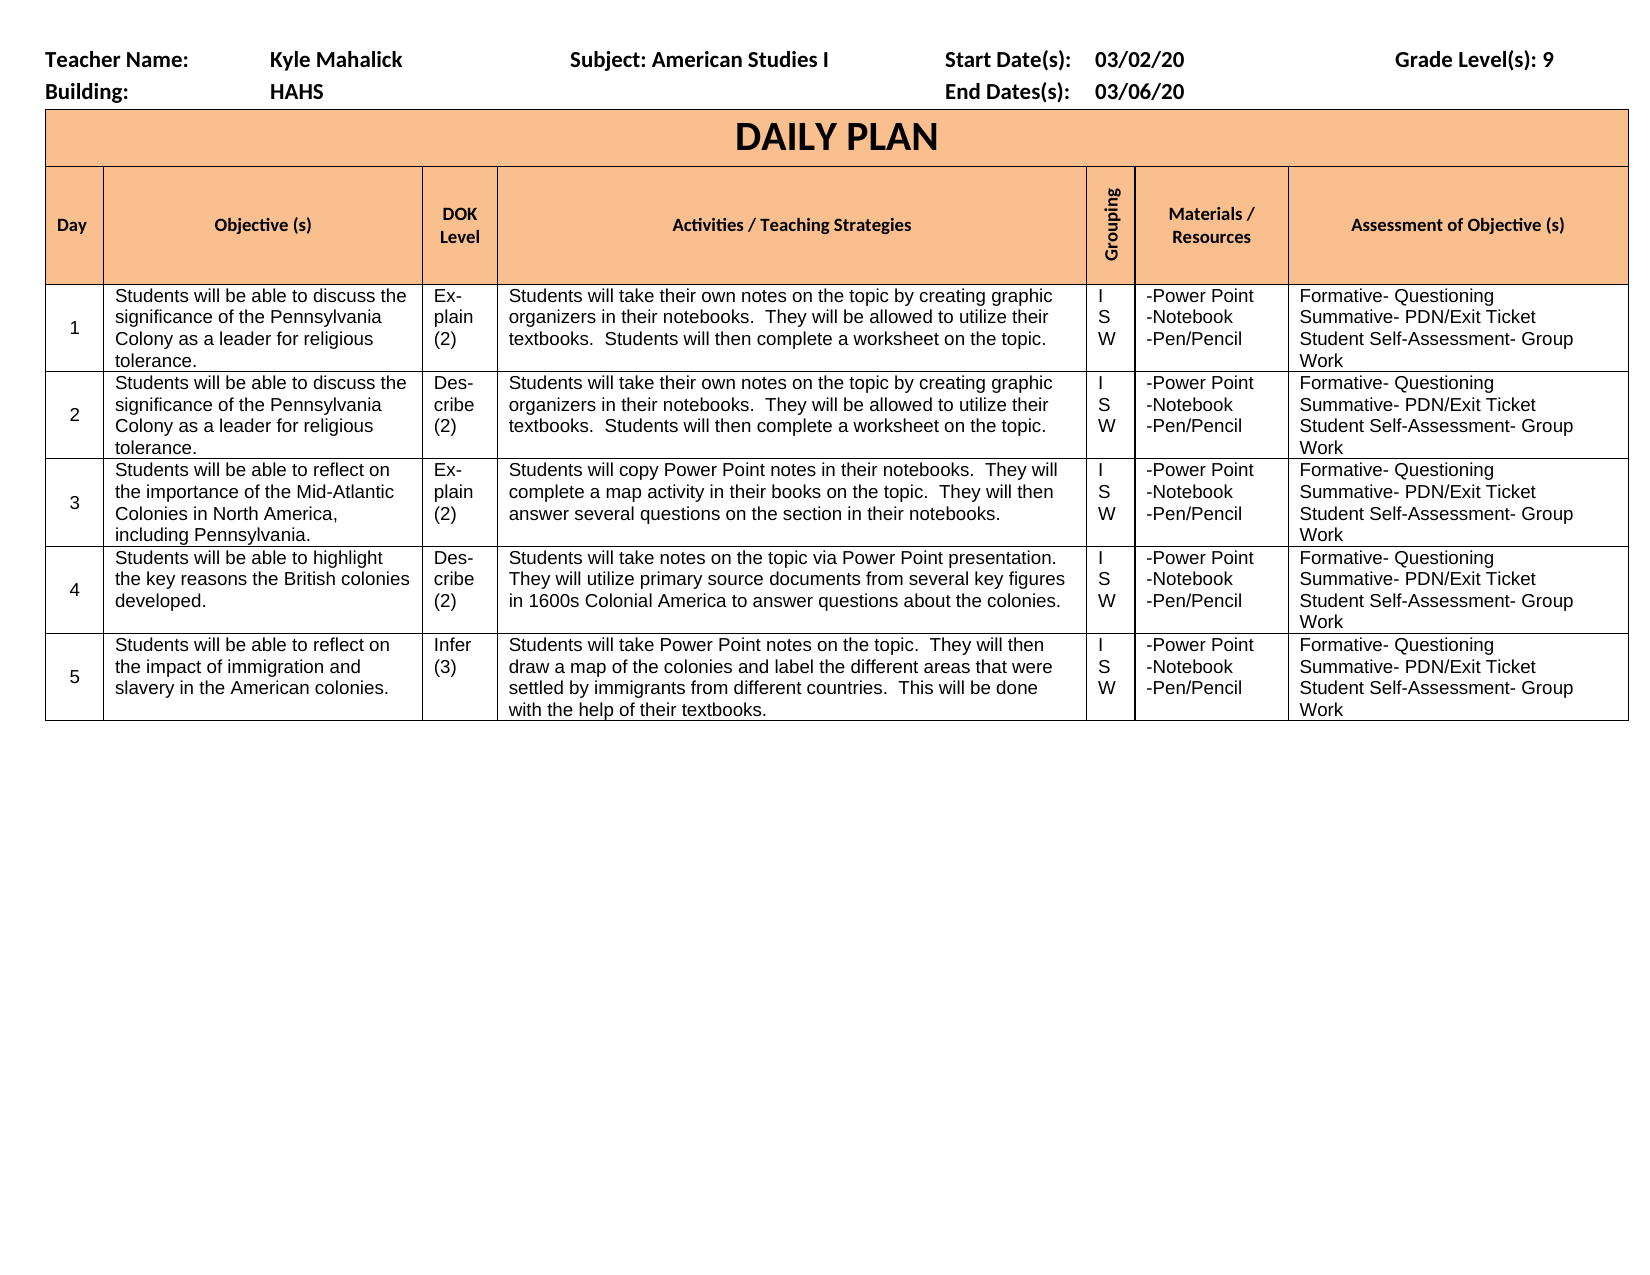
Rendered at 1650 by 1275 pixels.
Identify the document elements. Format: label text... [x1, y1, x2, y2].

table_cell Ex-plain (2) [423, 285, 497, 371]
table_cell DOK Level [423, 167, 497, 284]
table_cell 3 [46, 459, 103, 546]
table_cell Students will take their own notes on the topic by creating graphic organizers in their notebooks. They will be allowed to utilize their textbooks. Students will then complete a worksheet on the topic. [498, 285, 1086, 371]
table_cell Materials / Resources [1136, 167, 1288, 284]
table_cell Students will be able to reflect on the importance of the Mid-Atlantic Colonies in North America, including Pennsylvania. [104, 459, 422, 546]
table_cell -Power Point -Notebook -Pen/Pencil [1136, 634, 1288, 720]
table_cell Students will copy Power Point notes in their notebooks. They will complete a map activity in their books on the topic. They will then answer several questions on the section in their notebooks. [498, 459, 1086, 546]
table_cell I S W [1087, 547, 1134, 633]
table_cell Day [46, 167, 103, 284]
table_cell Ex-plain (2) [423, 459, 497, 546]
table_cell 5 [46, 634, 103, 720]
table_cell Students will be able to discuss the significance of the Pennsylvania Colony as a leader for religious tolerance. [104, 372, 422, 458]
table_cell Students will take their own notes on the topic by creating graphic organizers in their notebooks. They will be allowed to utilize their textbooks. Students will then complete a worksheet on the topic. [498, 372, 1086, 458]
table_cell -Power Point -Notebook -Pen/Pencil [1136, 459, 1288, 546]
table_cell I S W [1087, 372, 1134, 458]
text Teacher Name: Kyle Mahalick Subject: American Studies I Start Date(s): 03/02/20 Grade Level(s): 9 [45, 45, 1605, 73]
table_cell -Power Point -Notebook -Pen/Pencil [1136, 547, 1288, 633]
table_cell Formative- Questioning Summative- PDN/Exit Ticket Student Self-Assessment- Group Work [1289, 547, 1628, 633]
table_cell I S W [1087, 285, 1134, 371]
table_cell Students will take notes on the topic via Power Point presentation. They will utilize primary source documents from several key figures in 1600s Colonial America to answer questions about the colonies. [498, 547, 1086, 633]
table_cell Assessment of Objective (s) [1289, 167, 1628, 284]
text Building: HAHS End Dates(s): 03/06/20 [45, 77, 1605, 105]
table_cell Formative- Questioning Summative- PDN/Exit Ticket Student Self-Assessment- Group Work [1289, 372, 1628, 458]
table_cell Students will be able to highlight the key reasons the British colonies developed. [104, 547, 422, 633]
table_cell 2 [46, 372, 103, 458]
table_cell I S W [1087, 634, 1134, 720]
table_cell Students will take Power Point notes on the topic. They will then draw a map of the colonies and label the different areas that were settled by immigrants from different countries. This will be done with the help of their textbooks. [498, 634, 1086, 720]
table_cell -Power Point -Notebook -Pen/Pencil [1136, 372, 1288, 458]
table_header DAILY PLAN [46, 110, 1628, 166]
table_cell Formative- Questioning Summative- PDN/Exit Ticket Student Self-Assessment- Group Work [1289, 285, 1628, 371]
table_cell Grouping [1087, 167, 1134, 284]
table_cell Students will be able to reflect on the impact of immigration and slavery in the American colonies. [104, 634, 422, 720]
table_cell Infer (3) [423, 634, 497, 720]
table_cell Activities / Teaching Strategies [498, 167, 1086, 284]
table_cell -Power Point -Notebook -Pen/Pencil [1136, 285, 1288, 371]
table_cell I S W [1087, 459, 1134, 546]
table_cell 1 [46, 285, 103, 371]
table_cell Students will be able to discuss the significance of the Pennsylvania Colony as a leader for religious tolerance. [104, 285, 422, 371]
table_cell Formative- Questioning Summative- PDN/Exit Ticket Student Self-Assessment- Group Work [1289, 459, 1628, 546]
table_cell Des-cribe (2) [423, 547, 497, 633]
table_cell Objective (s) [104, 167, 422, 284]
table_cell Des-cribe (2) [423, 372, 497, 458]
table_cell 4 [46, 547, 103, 633]
table_cell Formative- Questioning Summative- PDN/Exit Ticket Student Self-Assessment- Group Work [1289, 634, 1628, 720]
